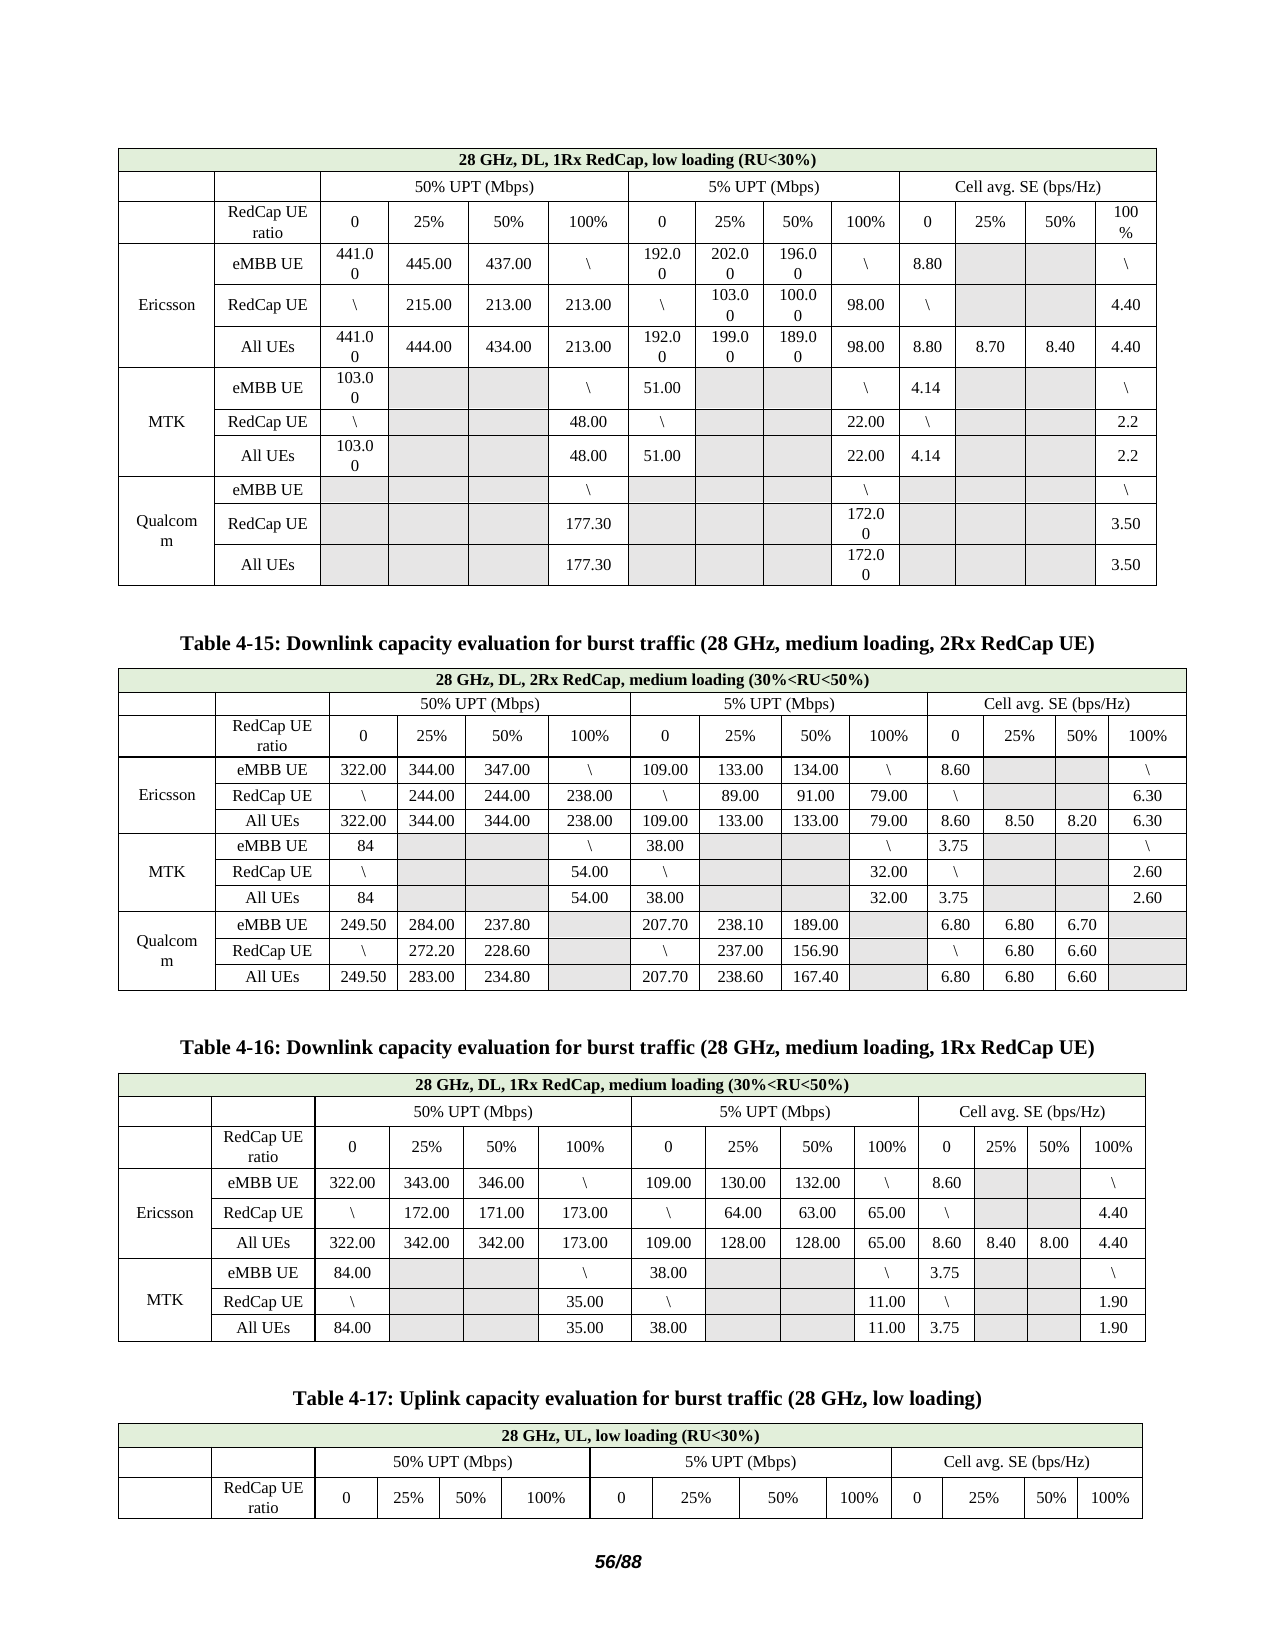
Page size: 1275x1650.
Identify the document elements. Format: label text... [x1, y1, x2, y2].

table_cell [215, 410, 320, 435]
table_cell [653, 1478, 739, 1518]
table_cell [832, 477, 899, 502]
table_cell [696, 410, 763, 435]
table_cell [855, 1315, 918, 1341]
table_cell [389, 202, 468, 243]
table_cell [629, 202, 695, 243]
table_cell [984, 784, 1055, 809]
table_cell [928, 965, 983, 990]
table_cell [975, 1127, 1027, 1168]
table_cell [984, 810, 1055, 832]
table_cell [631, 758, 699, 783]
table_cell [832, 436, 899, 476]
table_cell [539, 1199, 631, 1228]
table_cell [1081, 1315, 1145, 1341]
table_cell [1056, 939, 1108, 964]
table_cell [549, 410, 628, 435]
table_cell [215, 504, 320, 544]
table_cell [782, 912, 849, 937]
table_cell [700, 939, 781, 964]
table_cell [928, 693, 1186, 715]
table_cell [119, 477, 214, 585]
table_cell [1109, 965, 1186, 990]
text Table 4-15: Downlink capacity evaluation for burst traffic (28 GHz, medium loading, 2Rx RedCap UE) [118, 630, 1157, 654]
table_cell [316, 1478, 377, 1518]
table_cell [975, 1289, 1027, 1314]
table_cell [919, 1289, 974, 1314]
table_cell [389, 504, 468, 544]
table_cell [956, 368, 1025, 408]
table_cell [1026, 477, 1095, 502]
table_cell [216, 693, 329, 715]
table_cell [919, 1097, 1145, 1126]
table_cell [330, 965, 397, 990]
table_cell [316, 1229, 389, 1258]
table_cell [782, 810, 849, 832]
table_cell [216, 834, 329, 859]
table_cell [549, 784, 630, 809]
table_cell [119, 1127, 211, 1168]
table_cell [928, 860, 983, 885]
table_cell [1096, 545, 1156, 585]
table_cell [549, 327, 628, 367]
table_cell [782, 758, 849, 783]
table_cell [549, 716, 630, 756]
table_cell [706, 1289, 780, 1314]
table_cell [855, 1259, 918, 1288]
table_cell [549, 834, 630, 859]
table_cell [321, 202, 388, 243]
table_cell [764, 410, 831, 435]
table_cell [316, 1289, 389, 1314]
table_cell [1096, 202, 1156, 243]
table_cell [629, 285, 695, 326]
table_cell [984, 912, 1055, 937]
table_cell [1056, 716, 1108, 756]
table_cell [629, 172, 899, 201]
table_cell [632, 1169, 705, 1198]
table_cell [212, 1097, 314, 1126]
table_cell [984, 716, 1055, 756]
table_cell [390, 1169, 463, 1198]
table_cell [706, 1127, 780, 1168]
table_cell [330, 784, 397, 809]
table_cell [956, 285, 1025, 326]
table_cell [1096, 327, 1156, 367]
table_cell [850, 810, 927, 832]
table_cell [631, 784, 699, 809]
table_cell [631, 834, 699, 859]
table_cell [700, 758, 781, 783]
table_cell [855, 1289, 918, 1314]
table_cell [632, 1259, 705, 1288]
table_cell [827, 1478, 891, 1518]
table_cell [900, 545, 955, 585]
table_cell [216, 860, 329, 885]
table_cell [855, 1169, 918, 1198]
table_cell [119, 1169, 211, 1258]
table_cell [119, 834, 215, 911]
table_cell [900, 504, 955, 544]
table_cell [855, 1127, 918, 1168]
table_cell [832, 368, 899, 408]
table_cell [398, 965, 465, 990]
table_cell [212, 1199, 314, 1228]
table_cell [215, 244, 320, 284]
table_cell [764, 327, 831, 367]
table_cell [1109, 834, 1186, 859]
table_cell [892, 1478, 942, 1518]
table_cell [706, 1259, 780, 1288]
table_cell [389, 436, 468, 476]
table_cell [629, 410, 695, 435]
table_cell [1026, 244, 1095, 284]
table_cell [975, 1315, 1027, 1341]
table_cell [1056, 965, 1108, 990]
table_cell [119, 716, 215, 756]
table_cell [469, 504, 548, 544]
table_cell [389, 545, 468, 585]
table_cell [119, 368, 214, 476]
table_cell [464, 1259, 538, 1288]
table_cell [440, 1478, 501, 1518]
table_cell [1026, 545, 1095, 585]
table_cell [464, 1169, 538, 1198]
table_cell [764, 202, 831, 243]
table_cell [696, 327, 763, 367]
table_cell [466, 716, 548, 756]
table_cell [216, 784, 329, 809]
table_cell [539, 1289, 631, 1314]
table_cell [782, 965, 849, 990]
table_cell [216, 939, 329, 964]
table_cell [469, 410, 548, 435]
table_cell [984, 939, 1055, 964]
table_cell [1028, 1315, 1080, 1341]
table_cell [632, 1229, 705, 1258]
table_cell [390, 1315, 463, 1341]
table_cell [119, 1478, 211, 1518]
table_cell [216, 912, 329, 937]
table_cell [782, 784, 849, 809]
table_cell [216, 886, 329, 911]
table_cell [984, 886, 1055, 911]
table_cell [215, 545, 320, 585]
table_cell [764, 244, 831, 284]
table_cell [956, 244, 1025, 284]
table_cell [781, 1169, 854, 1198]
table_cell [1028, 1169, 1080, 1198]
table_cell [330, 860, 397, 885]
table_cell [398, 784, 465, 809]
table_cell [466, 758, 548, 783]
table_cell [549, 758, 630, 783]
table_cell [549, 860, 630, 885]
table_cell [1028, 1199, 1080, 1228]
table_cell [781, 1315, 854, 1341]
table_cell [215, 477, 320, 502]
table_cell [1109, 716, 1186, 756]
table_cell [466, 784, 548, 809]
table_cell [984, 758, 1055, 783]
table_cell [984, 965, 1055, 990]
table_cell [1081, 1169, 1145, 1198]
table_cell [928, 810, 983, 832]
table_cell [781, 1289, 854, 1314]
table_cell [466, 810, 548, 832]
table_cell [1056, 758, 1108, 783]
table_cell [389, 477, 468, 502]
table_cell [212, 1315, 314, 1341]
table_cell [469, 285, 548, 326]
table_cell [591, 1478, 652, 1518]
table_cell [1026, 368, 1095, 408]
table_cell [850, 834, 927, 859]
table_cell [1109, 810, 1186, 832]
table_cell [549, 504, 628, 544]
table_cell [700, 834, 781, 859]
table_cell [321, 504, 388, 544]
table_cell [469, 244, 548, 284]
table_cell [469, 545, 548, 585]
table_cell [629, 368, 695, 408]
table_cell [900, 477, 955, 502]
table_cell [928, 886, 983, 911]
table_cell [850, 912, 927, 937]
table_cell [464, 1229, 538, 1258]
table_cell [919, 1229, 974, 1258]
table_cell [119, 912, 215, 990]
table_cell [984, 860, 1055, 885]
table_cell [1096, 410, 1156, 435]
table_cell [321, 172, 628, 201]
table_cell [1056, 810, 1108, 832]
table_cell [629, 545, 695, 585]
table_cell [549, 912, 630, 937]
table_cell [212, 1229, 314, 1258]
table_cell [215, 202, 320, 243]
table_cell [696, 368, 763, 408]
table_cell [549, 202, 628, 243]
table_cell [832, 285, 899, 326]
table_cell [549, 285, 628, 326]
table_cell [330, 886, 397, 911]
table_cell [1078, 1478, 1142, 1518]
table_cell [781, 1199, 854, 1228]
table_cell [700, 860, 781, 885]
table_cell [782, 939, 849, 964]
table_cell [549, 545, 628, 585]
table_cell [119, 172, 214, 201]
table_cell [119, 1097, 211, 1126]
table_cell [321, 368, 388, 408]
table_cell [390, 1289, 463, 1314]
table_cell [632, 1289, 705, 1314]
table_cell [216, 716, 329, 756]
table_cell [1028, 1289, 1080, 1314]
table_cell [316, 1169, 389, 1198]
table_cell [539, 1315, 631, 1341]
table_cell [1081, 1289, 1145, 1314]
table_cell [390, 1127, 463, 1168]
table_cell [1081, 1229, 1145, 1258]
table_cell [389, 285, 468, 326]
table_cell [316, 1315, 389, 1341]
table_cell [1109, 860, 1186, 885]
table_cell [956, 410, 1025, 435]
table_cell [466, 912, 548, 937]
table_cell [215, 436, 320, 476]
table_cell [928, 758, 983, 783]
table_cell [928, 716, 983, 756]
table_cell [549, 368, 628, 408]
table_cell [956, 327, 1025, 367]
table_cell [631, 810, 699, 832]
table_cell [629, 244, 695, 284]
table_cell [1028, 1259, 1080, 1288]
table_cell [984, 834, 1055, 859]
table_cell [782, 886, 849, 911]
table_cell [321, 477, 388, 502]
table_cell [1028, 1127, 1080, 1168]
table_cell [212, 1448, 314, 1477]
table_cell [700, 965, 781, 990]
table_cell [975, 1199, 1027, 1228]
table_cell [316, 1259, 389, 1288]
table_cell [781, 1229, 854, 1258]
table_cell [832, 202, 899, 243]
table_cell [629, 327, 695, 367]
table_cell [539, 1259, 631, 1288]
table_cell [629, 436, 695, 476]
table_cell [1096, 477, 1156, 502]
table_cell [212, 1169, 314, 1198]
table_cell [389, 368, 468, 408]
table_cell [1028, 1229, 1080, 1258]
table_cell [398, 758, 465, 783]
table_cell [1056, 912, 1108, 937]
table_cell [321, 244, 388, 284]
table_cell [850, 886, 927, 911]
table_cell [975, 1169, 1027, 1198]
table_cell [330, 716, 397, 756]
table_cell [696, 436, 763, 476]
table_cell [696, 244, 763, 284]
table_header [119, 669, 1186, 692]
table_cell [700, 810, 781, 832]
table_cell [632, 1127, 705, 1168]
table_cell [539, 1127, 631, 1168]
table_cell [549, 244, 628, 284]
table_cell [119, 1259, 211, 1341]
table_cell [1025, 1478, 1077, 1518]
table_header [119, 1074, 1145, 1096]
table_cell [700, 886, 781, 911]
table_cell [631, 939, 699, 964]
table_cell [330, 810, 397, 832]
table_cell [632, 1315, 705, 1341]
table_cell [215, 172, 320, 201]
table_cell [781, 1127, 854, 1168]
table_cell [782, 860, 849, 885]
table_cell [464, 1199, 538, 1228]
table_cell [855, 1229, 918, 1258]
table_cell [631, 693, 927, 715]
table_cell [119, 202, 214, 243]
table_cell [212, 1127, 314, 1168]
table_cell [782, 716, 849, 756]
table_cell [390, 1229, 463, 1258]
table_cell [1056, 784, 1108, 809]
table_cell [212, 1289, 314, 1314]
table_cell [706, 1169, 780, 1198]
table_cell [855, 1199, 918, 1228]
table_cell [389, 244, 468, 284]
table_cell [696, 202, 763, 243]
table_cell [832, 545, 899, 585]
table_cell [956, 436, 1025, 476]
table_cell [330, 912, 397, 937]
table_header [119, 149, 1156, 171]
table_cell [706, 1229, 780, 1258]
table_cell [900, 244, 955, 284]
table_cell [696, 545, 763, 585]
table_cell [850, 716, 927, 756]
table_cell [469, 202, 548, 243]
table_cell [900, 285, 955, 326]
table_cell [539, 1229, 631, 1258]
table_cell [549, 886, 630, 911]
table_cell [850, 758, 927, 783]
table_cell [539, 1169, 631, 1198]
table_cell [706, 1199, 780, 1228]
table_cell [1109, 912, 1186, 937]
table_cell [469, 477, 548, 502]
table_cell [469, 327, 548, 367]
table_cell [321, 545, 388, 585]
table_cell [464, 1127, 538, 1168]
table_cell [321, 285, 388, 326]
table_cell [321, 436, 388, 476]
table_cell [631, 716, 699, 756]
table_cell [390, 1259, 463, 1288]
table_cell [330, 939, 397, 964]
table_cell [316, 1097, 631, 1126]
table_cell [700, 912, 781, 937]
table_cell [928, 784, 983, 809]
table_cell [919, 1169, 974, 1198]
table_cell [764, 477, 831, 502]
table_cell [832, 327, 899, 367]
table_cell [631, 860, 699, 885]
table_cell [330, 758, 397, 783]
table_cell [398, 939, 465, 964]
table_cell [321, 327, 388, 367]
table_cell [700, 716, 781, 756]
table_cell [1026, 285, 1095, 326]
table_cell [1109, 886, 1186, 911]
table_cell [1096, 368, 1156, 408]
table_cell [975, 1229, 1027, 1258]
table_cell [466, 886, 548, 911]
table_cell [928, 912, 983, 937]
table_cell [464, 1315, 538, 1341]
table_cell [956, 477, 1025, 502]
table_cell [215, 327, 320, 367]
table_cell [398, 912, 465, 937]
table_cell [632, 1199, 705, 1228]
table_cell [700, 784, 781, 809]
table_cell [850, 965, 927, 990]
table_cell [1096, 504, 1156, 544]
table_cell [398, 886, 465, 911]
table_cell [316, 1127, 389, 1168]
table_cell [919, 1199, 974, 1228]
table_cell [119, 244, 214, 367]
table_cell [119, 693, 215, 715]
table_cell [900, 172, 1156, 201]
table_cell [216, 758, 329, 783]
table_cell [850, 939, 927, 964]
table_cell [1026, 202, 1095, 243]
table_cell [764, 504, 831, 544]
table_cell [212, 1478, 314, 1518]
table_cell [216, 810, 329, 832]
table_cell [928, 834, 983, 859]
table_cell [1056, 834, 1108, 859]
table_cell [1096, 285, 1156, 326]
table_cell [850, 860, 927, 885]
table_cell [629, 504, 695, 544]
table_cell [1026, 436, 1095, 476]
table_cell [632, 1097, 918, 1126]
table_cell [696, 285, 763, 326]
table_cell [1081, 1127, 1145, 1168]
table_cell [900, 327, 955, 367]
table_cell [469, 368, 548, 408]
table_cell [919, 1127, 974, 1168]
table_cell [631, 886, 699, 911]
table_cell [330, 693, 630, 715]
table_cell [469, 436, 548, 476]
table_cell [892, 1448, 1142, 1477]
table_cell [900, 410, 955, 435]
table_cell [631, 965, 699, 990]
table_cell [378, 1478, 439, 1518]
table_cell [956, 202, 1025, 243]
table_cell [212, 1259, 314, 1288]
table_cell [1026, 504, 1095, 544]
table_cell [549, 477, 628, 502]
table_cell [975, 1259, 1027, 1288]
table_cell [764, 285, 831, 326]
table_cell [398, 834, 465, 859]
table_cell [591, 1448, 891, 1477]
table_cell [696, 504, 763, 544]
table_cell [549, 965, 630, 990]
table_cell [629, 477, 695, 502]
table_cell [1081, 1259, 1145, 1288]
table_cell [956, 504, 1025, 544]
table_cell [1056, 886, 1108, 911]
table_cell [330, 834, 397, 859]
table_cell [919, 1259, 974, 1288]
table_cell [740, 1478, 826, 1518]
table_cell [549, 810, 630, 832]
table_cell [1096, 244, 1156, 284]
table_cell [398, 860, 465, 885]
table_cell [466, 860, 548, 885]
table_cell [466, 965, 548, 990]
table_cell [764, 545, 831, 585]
text Table 4-16: Downlink capacity evaluation for burst traffic (28 GHz, medium loading, 1Rx RedCap UE) [118, 1035, 1157, 1059]
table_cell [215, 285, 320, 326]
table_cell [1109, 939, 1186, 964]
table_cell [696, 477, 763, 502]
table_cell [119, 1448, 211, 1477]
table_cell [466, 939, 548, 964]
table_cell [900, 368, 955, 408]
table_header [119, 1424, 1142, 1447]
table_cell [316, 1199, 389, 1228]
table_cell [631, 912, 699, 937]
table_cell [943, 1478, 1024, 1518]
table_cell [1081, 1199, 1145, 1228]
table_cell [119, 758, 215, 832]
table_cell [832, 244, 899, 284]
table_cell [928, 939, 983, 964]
text Table 4-17: Uplink capacity evaluation for burst traffic (28 GHz, low loading) [118, 1386, 1157, 1409]
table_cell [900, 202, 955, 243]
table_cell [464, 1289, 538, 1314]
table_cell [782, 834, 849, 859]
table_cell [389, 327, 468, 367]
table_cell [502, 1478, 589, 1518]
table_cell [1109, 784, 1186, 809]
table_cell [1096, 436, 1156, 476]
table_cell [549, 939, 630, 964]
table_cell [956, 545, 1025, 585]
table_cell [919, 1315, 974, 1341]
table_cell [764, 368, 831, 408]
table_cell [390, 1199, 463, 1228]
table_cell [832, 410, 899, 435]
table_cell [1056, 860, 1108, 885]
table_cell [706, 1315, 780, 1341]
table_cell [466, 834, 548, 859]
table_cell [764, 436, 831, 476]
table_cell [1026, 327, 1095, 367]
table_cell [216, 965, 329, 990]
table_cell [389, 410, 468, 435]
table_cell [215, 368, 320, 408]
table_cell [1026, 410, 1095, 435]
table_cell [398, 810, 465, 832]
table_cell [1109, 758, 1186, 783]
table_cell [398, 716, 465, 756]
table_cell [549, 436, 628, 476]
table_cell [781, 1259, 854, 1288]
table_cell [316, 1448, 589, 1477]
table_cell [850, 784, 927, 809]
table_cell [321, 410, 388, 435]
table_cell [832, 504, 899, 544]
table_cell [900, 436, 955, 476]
